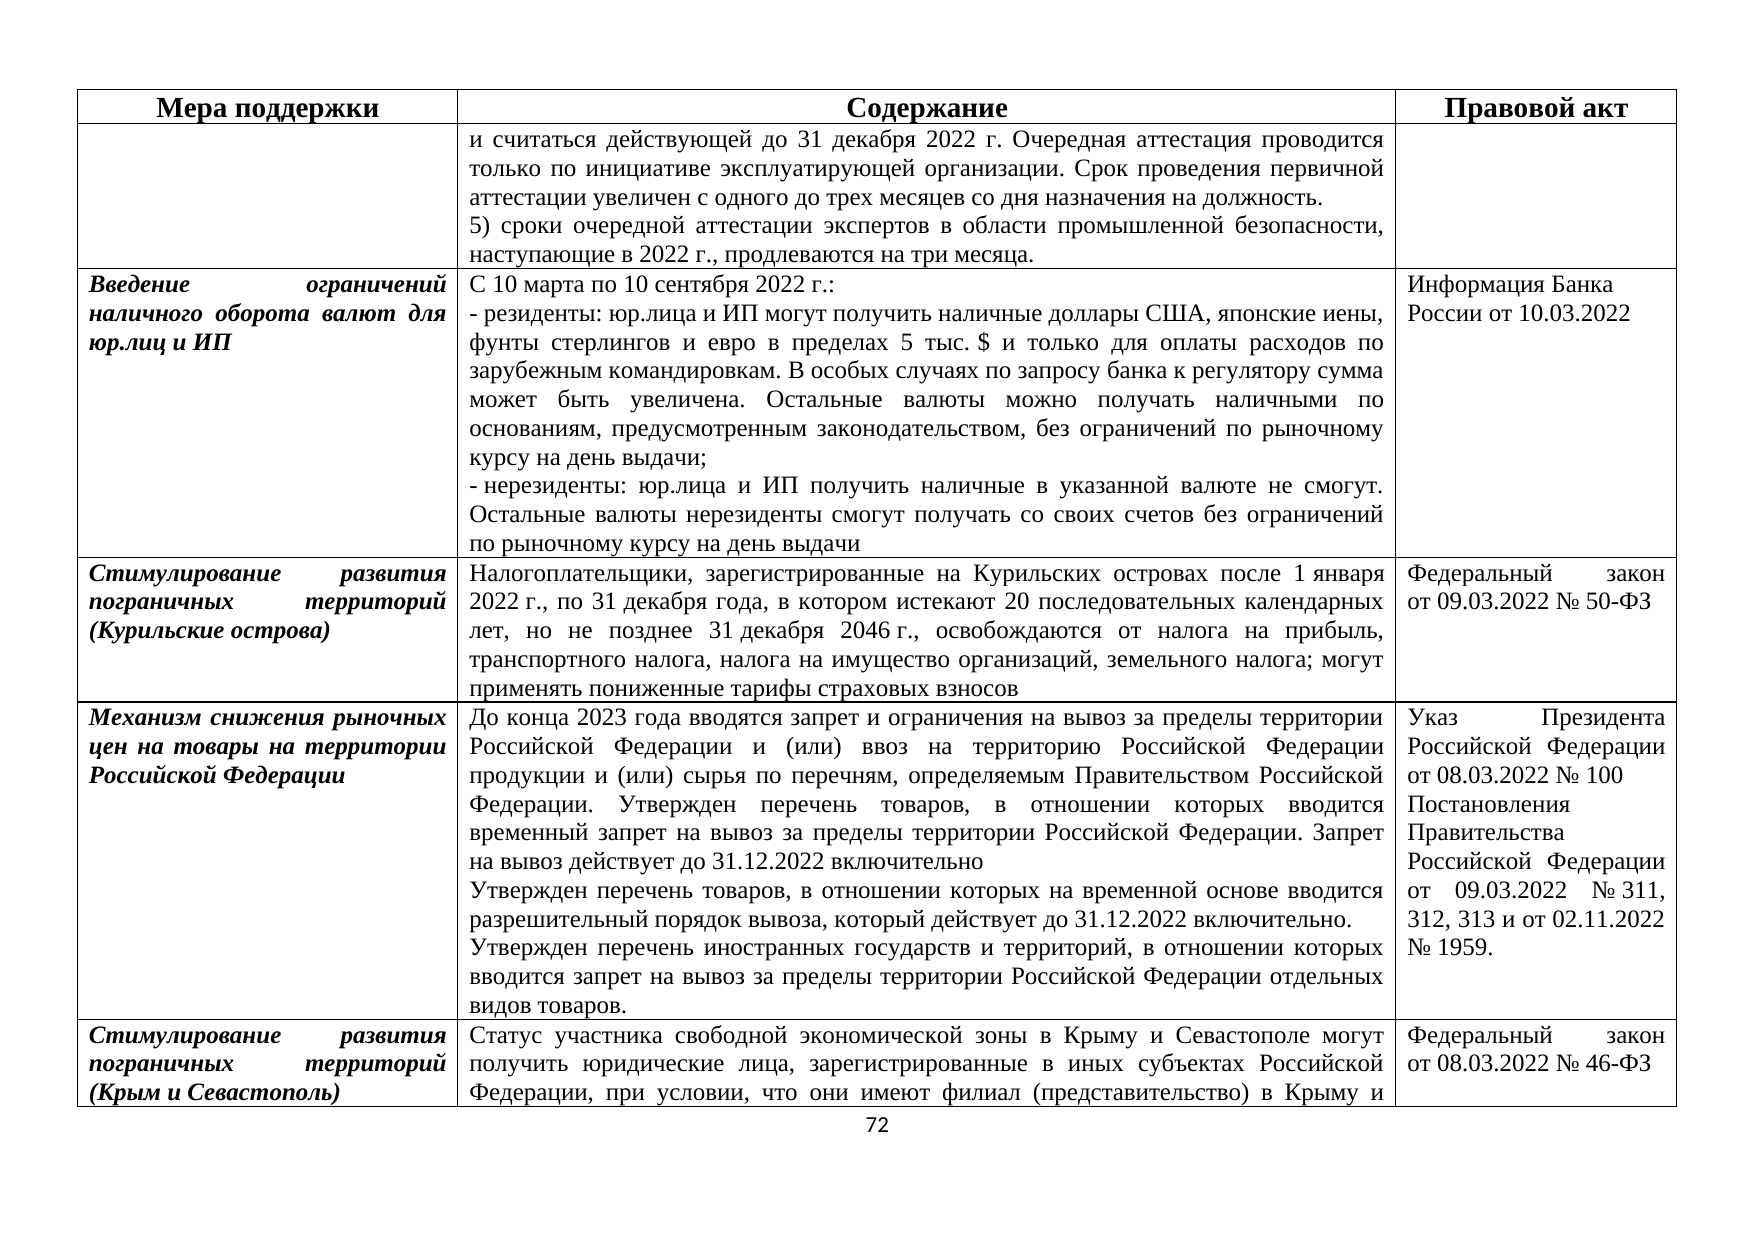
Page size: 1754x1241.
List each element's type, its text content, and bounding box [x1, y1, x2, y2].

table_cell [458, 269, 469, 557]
table_cell Механизм снижения рыночных цен на товары на территории Российской Федерации [78, 703, 457, 1019]
table_header Мера поддержки [78, 90, 457, 123]
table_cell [78, 124, 457, 268]
table_cell Федеральный закон от 08.03.2022 № 46-ФЗ [1396, 1020, 1676, 1106]
table_cell Информация Банка России от 10.03.2022 [1396, 269, 1676, 557]
table_cell Указ Президента Российской Федерации от 08.03.2022 № 100 Постановления Правительства Российской Федерации от 09.03.2022 № 311, 312, 313 и от 02.11.2022 № 1959. [1396, 703, 1676, 1019]
table_cell Налогоплательщики, зарегистрированные на Курильских островах после 1 января 2022 г., по 31 декабря года, в котором истекают 20 последовательных календарных лет, но не позднее 31 декабря 2046 г., освобождаются от налога на прибыль, транспортного налога, налога на имущество организаций, земельного налога; могут применять пониженные тарифы страховых взносов [1019, 558, 1395, 701]
table_cell До конца 2023 года вводятся запрет и ограничения на вывоз за пределы территории Российской Федерации и (или) ввоз на территорию Российской Федерации продукции и (или) сырья по перечням, определяемым Правительством Российской Федерации. Утвержден перечень товаров, в отношении которых вводится временный запрет на вывоз за пределы территории Российской Федерации. Запрет на вывоз действует до 31.12.2022 включительно Утвержден перечень товаров, в отношении которых на временной основе вводится разрешительный порядок вывоза, который действует до 31.12.2022 включительно. Утвержден перечень иностранных государств и территорий, в отношении которых вводится запрет на вывоз за пределы территории Российской Федерации отдельных видов товаров. [458, 703, 1395, 1019]
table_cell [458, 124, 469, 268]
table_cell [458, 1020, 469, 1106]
table_cell Федеральный закон от 09.03.2022 № 50-ФЗ [1396, 558, 1676, 701]
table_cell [1396, 124, 1676, 268]
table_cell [78, 1020, 457, 1106]
table_cell Введение ограничений наличного оборота валют для юр.лиц и ИП [78, 269, 457, 557]
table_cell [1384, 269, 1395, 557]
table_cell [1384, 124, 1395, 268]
table_header Содержание [458, 90, 1395, 123]
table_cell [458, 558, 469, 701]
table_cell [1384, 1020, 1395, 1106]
table_header Правовой акт [1396, 90, 1676, 123]
table_cell Стимулирование развития пограничных территорий (Курильские острова) [78, 558, 457, 701]
